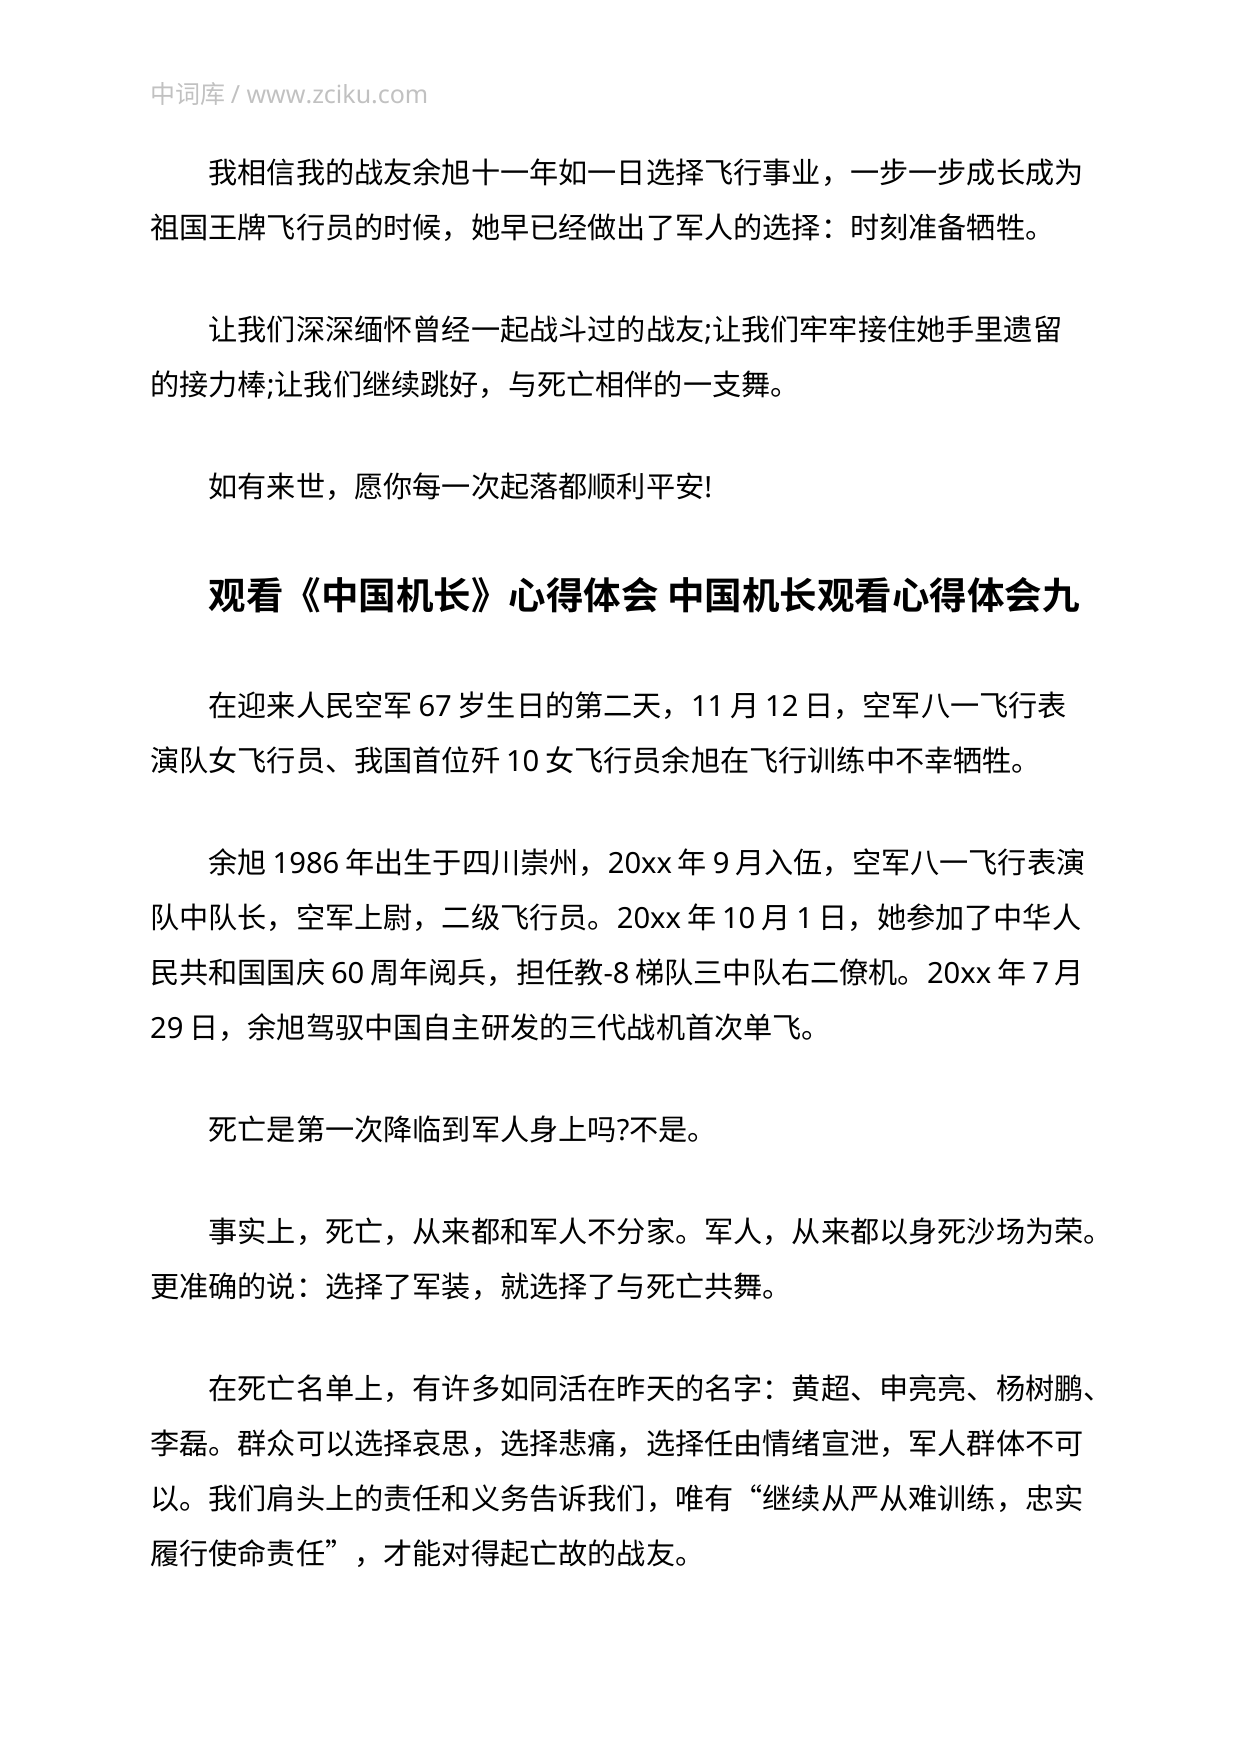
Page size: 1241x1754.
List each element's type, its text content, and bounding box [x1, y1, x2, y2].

text 死亡是第一次降临到军人身上吗?不是。 [150, 1107, 1090, 1149]
text 让我们深深缅怀曾经一起战斗过的战友;让我们牢牢接住她手里遗留的接力棒;让我们继续跳好，与死亡相伴的一支舞。 [150, 307, 1090, 404]
text 事实上，死亡，从来都和军人不分家。军人，从来都以身死沙场为荣。更准确的说：选择了军装，就选择了与死亡共舞。 [150, 1209, 1090, 1306]
text 我相信我的战友余旭十一年如一日选择飞行事业，一步一步成长成为祖国王牌飞行员的时候，她早已经做出了军人的选择：时刻准备牺牲。 [150, 150, 1090, 247]
text 在死亡名单上，有许多如同活在昨天的名字：黄超、申亮亮、杨树鹏、李磊。群众可以选择哀思，选择悲痛，选择任由情绪宣泄，军人群体不可以。我们肩头上的责任和义务告诉我们，唯有“继续从严从难训练，忠实履行使命责任”，才能对得起亡故的战友。 [150, 1366, 1090, 1573]
text 余旭1986年出生于四川崇州，20xx年9月入伍，空军八一飞行表演队中队长，空军上尉，二级飞行员。20xx年10月1日，她参加了中华人民共和国国庆60周年阅兵，担任教-8梯队三中队右二僚机。20xx年7月29日，余旭驾驭中国自主研发的三代战机首次单飞。 [150, 840, 1090, 1047]
text 观看《中国机长》心得体会 中国机长观看心得体会九 [150, 566, 1090, 620]
text 在迎来人民空军67岁生日的第二天，11月12日，空军八一飞行表演队女飞行员、我国首位歼10女飞行员余旭在飞行训练中不幸牺牲。 [150, 683, 1090, 780]
text 如有来世，愿你每一次起落都顺利平安! [150, 464, 1090, 506]
